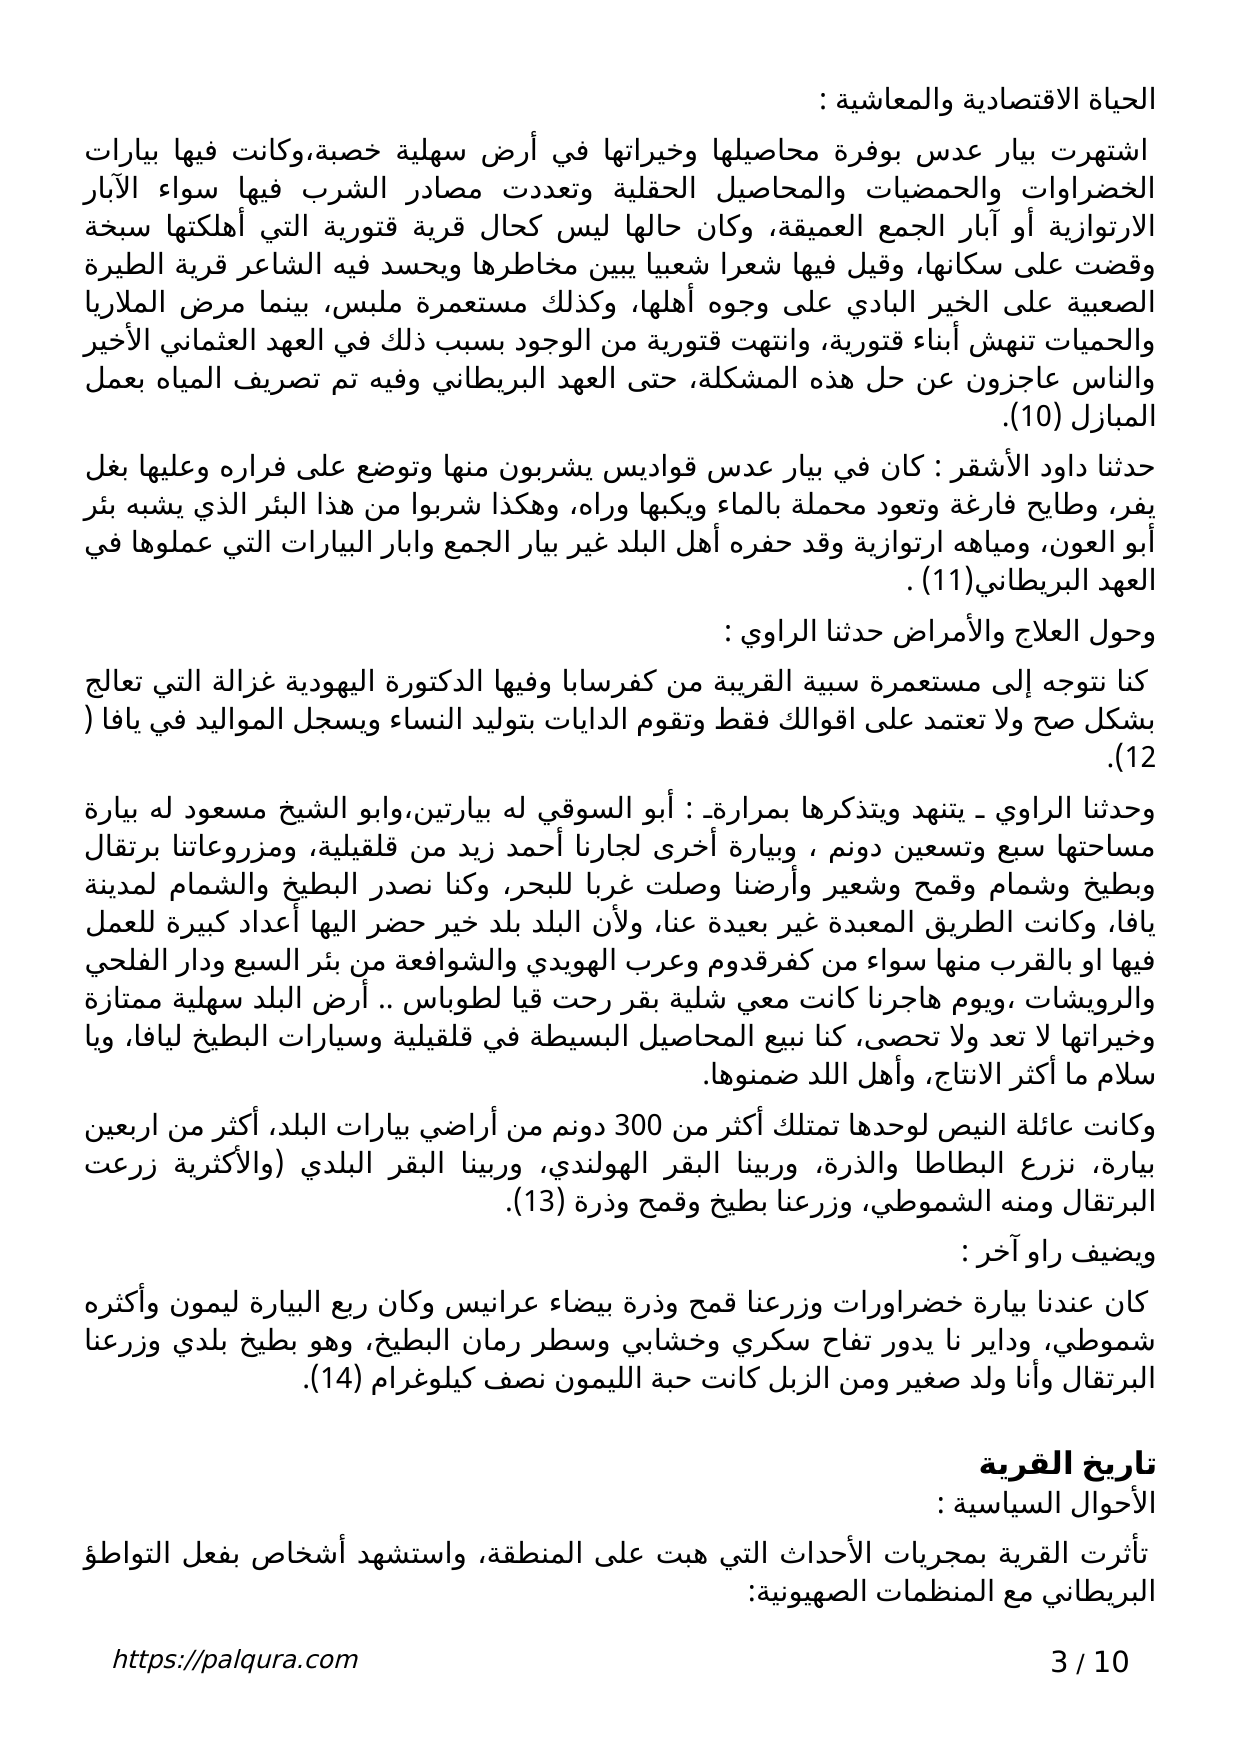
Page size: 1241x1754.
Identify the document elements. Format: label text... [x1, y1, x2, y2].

text وكانت عائلة النيص لوحدها تمتلك أكثر من 300 دونم من أراضي بيارات البلد، أكثر من اربعين بيارة، نزرع البطاطا والذرة، وربينا البقر الهولندي، وربينا البقر البلدي (والأكثرية زرعت البرتقال ومنه الشموطي، وزرعنا بطيخ وقمح وذرة (13). [83, 1109, 1157, 1223]
text كنا نتوجه إلى مستعمرة سبية القريبة من كفرسابا وفيها الدكتورة اليهودية غزالة التي تعالج بشكل صح ولا تعتمد على اقوالك فقط وتقوم الدايات بتوليد النساء ويسجل المواليد في يافا (12). [83, 666, 1157, 780]
text اشتهرت بيار عدس بوفرة محاصيلها وخيراتها في أرض سهلية خصبة،وكانت فيها بيارات الخضراوات والحمضيات والمحاصيل الحقلية وتعددت مصادر الشرب فيها سواء الآبار الارتوازية أو آبار الجمع العميقة، وكان حالها ليس كحال قرية قتورية التي أهلكتها سبخة وقضت على سكانها، وقيل فيها شعرا شعبيا يبين مخاطرها ويحسد فيه الشاعر قرية الطيرة الصعبية على الخير البادي على وجوه أهلها، وكذلك مستعمرة ملبس، بينما مرض الملاريا والحميات تنهش أبناء قتورية، وانتهت قتورية من الوجود بسبب ذلك في العهد العثماني الأخير والناس عاجزون عن حل هذه المشكلة، حتى العهد البريطاني وفيه تم تصريف المياه بعمل المبازل (10). [83, 134, 1157, 438]
text ويضيف راو آخر : [83, 1235, 1157, 1273]
text الأحوال السياسية : [83, 1487, 1157, 1525]
text كان عندنا بيارة خضراورات وزرعنا قمح وذرة بيضاء عرانيس وكان ربع البيارة ليمون وأكثره شموطي، وداير نا يدور تفاح سكري وخشابي وسطر رمان البطيخ، وهو بطيخ بلدي وزرعنا البرتقال وأنا ولد صغير ومن الزبل كانت حبة الليمون نصف كيلوغرام (14). [83, 1286, 1157, 1400]
text وحدثنا الراوي ـ يتنهد ويتذكرها بمرارةـ : أبو السوقي له بيارتين،وابو الشيخ مسعود له بيارة مساحتها سبع وتسعين دونم ، وبيارة أخرى لجارنا أحمد زيد من قلقيلية، ومزروعاتنا برتقال وبطيخ وشمام وقمح وشعير وأرضنا وصلت غربا للبحر، وكنا نصدر البطيخ والشمام لمدينة يافا، وكانت الطريق المعبدة غير بعيدة عنا، ولأن البلد بلد خير حضر اليها أعداد كبيرة للعمل فيها او بالقرب منها سواء من كفرقدوم وعرب الهويدي والشوافعة من بئر السبع ودار الفلحي والرويشات ،ويوم هاجرنا كانت معي شلية بقر رحت قيا لطوباس .. أرض البلد سهلية ممتازة وخيراتها لا تعد ولا تحصى، كنا نبيع المحاصيل البسيطة في قلقيلية وسيارات البطيخ ليافا، ويا سلام ما أكثر الانتاج، وأهل اللد ضمنوها. [83, 792, 1157, 1096]
text حدثنا داود الأشقر : كان في بيار عدس قواديس يشربون منها وتوضع على فراره وعليها بغل يفر، وطايح فارغة وتعود محملة بالماء ويكبها وراه، وهكذا شربوا من هذا البئر الذي يشبه بئر أبو العون، ومياهه ارتوازية وقد حفره أهل البلد غير بيار الجمع وابار البيارات التي عملوها في العهد البريطاني(11) . [83, 451, 1157, 603]
text الحياة الاقتصادية والمعاشية : [83, 83, 1157, 121]
text تأثرت القرية بمجريات الأحداث التي هبت على المنطقة، واستشهد أشخاص بفعل التواطؤ البريطاني مع المنظمات الصهيونية: [83, 1538, 1157, 1614]
subtitle تاريخ القرية [83, 1446, 1157, 1487]
text وحول العلاج والأمراض حدثنا الراوي : [83, 615, 1157, 653]
